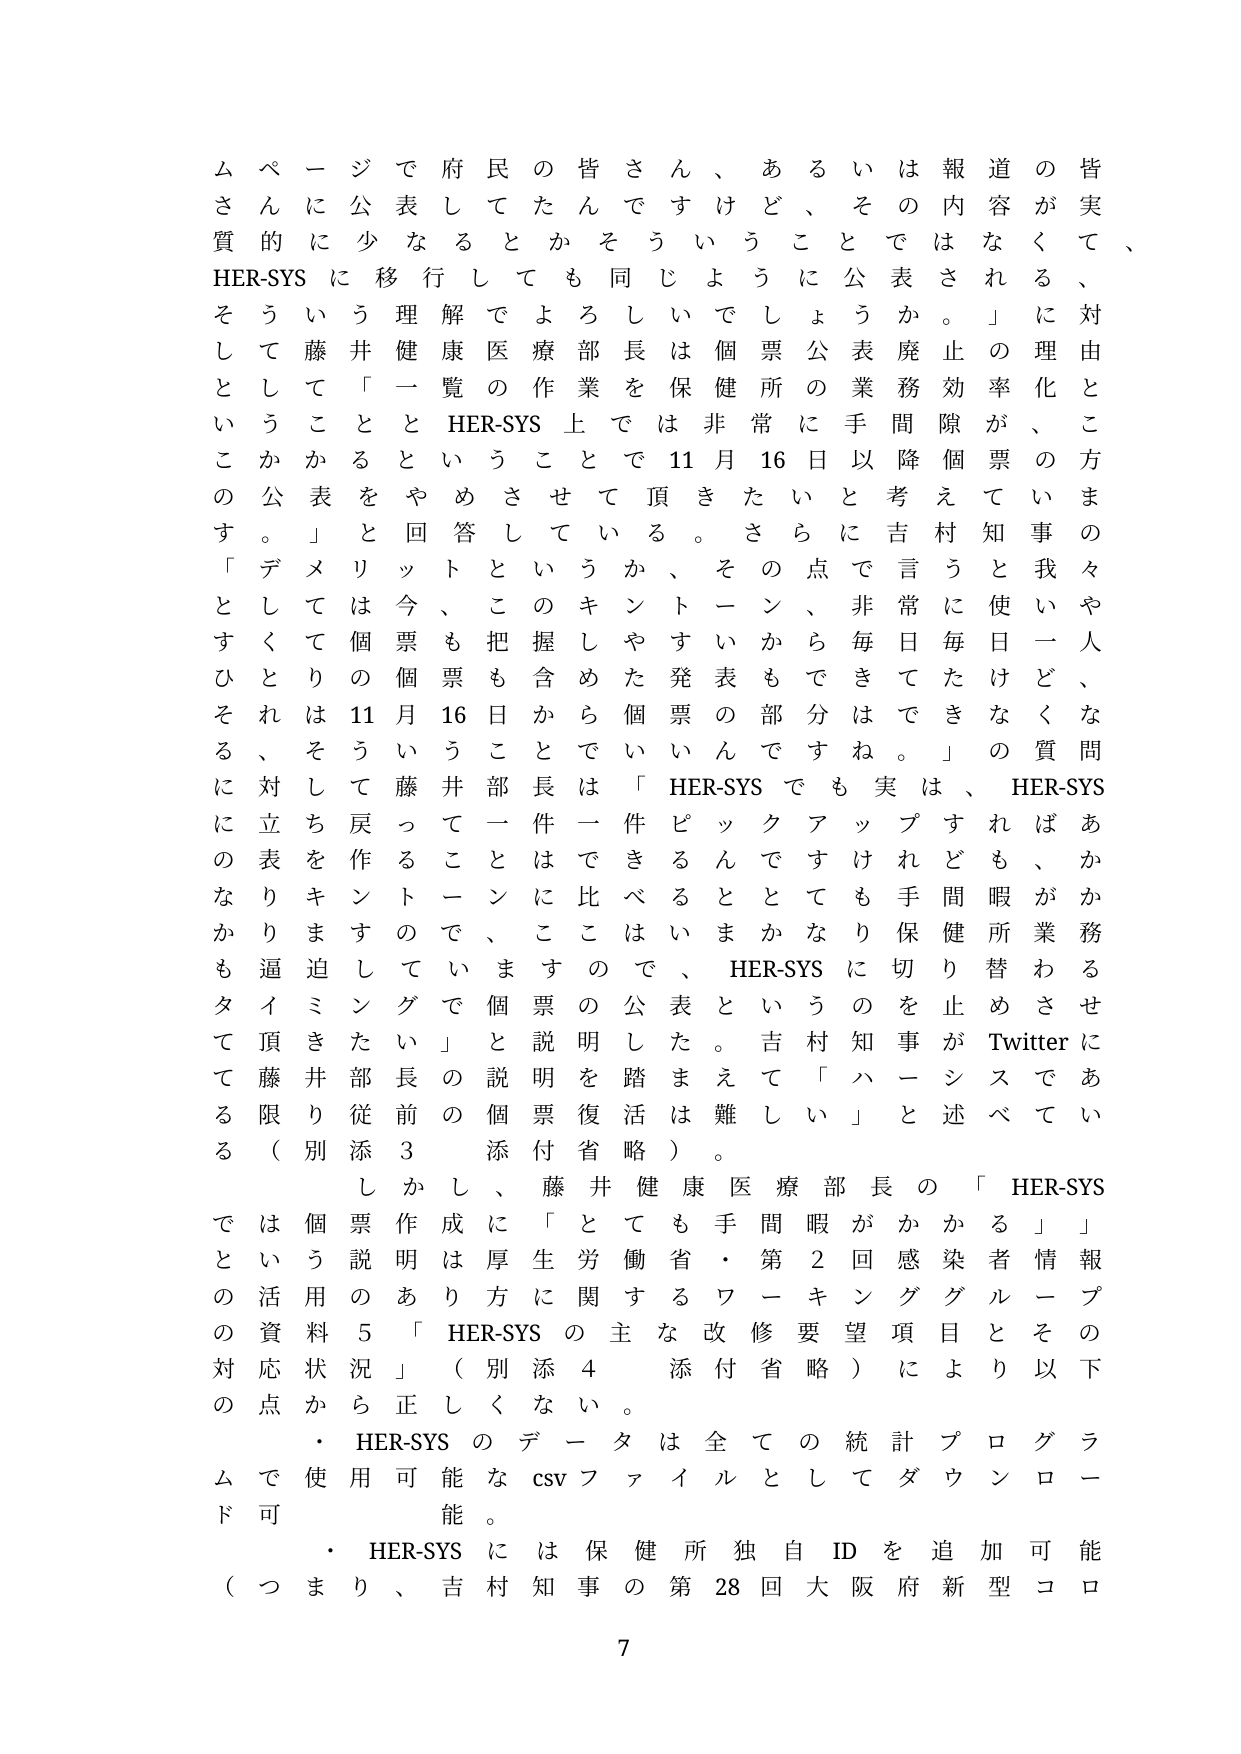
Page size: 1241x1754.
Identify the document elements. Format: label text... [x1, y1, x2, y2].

text しかし、藤井健康医療部長の「HER-SYSでは個票作成に「とても手間暇がかかる」」という説明は厚生労働省・第２回感染者情報の活用のあり方に関するワーキンググループの資料５「HER-SYSの主な改修要望項目とその対応状況」（別添４ 添付省略）により以下の点から正しくない。 [121, 1168, 1125, 1422]
text ・HER-SYSのデータは全ての統計プログラムで使用可能なcsvファイルとしてダウンロード可 能。 [121, 1422, 1125, 1531]
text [121, 1531, 1125, 1604]
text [121, 150, 1125, 1168]
